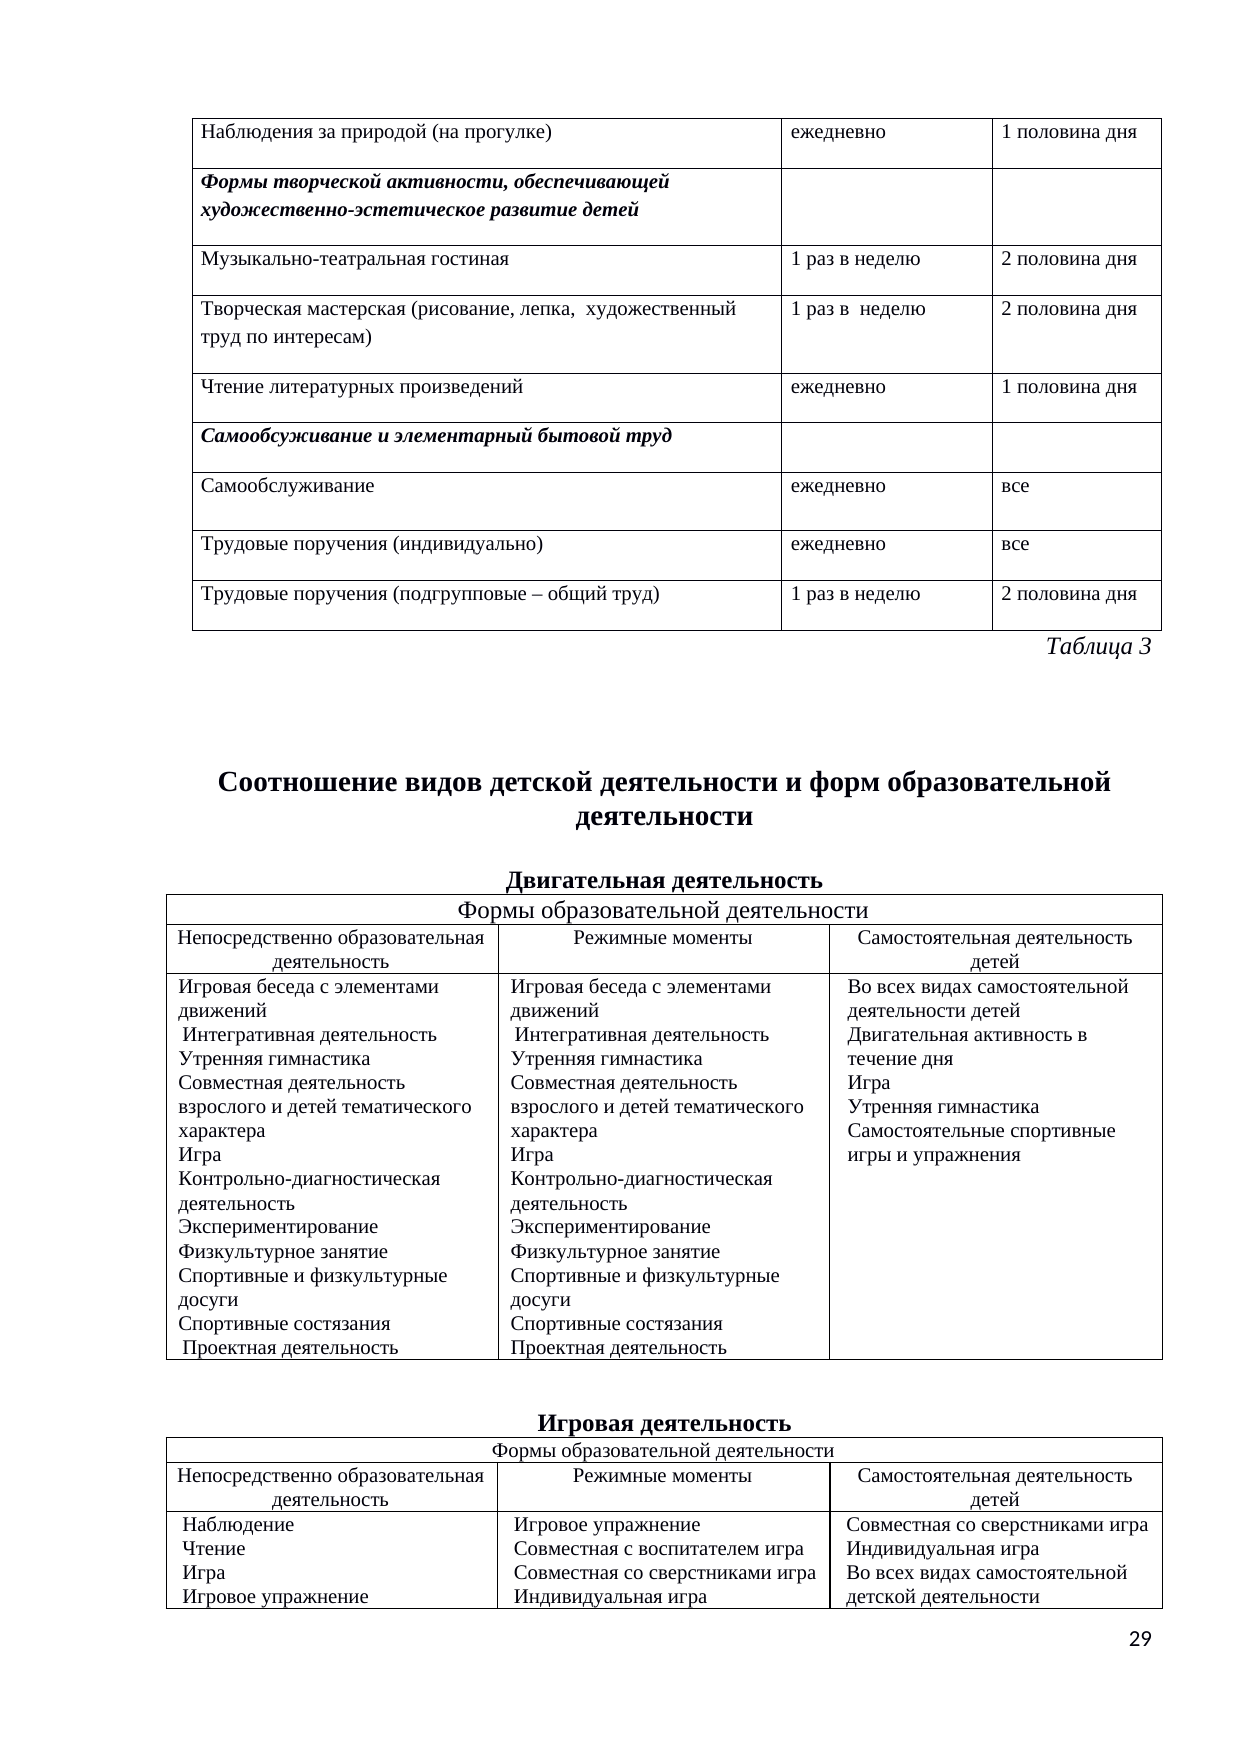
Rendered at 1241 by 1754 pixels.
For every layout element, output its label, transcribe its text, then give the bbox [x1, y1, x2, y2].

table_cell Трудовые поручения (подгрупповые – общий труд) [193, 581, 781, 630]
table_cell Самообсуживание и элементарный бытовой труд [193, 423, 781, 472]
table_cell [782, 169, 992, 245]
table_cell Игровая беседа с элементами движений Интегративная деятельность Утренняя гимнастика Совместная деятельность взрослого и детей тематического характера Игра Контрольно-диагностическая деятельность Экспериментирование Физкультурное занятие Спортивные и физкультурные досуги Спортивные состязания Проектная деятельность [499, 974, 829, 1359]
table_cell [831, 1512, 1162, 1608]
table_cell все [993, 531, 1161, 580]
table_cell Самостоятельная деятельность детей [830, 925, 1162, 973]
table_cell 2 половина дня [993, 296, 1161, 372]
table_cell все [993, 473, 1161, 530]
table_cell 1 раз в неделю [782, 296, 992, 372]
table_cell Формы творческой активности, обеспечивающей художественно-эстетическое развитие детей [193, 169, 781, 245]
table_cell ежедневно [782, 119, 992, 168]
table_cell Непосредственно образовательная деятельность [167, 925, 498, 973]
table_cell Режимные моменты [499, 925, 829, 973]
table_cell Самостоятельная деятельность детей [831, 1463, 1162, 1511]
table_cell Во всех видах самостоятельной деятельности детей Двигательная активность в течение дня Игра Утренняя гимнастика Самостоятельные спортивные игры и упражнения [830, 974, 1162, 1359]
table_header Формы образовательной деятельности [167, 1438, 1162, 1462]
text Двигательная деятельность [177, 865, 1152, 894]
table_cell Трудовые поручения (индивидуально) [193, 531, 781, 580]
table_cell 1 половина дня [993, 374, 1161, 422]
table_cell Наблюдения за природой (на прогулке) [193, 119, 781, 168]
table_cell ежедневно [782, 374, 992, 422]
table_cell ежедневно [782, 473, 992, 530]
table_cell Игровая беседа с элементами движений Интегративная деятельность Утренняя гимнастика Совместная деятельность взрослого и детей тематического характера Игра Контрольно-диагностическая деятельность Экспериментирование Физкультурное занятие Спортивные и физкультурные досуги Спортивные состязания Проектная деятельность [167, 974, 498, 1359]
table_cell 1 раз в неделю [782, 581, 992, 630]
table_cell Самообслуживание [193, 473, 781, 530]
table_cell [167, 1512, 497, 1608]
table_cell [993, 169, 1161, 245]
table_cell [498, 1512, 829, 1608]
text Таблица 3 [177, 631, 1152, 659]
table_cell [993, 423, 1161, 472]
text Соотношение видов детской деятельности и форм образовательной деятельности [177, 764, 1152, 832]
table_cell ежедневно [782, 531, 992, 580]
table_header Формы образовательной деятельности [167, 895, 1162, 924]
table_cell Режимные моменты [498, 1463, 829, 1511]
table_cell 1 половина дня [993, 119, 1161, 168]
table_cell Творческая мастерская (рисование, лепка, художественный труд по интересам) [193, 296, 781, 372]
text Игровая деятельность [177, 1408, 1152, 1437]
table_cell Музыкально-театральная гостиная [193, 246, 781, 295]
table_cell 1 раз в неделю [782, 246, 992, 295]
table_cell Чтение литературных произведений [193, 374, 781, 422]
table_cell [782, 423, 992, 472]
table_cell Непосредственно образовательная деятельность [167, 1463, 497, 1511]
table_cell 2 половина дня [993, 581, 1161, 630]
table_cell 2 половина дня [993, 246, 1161, 295]
